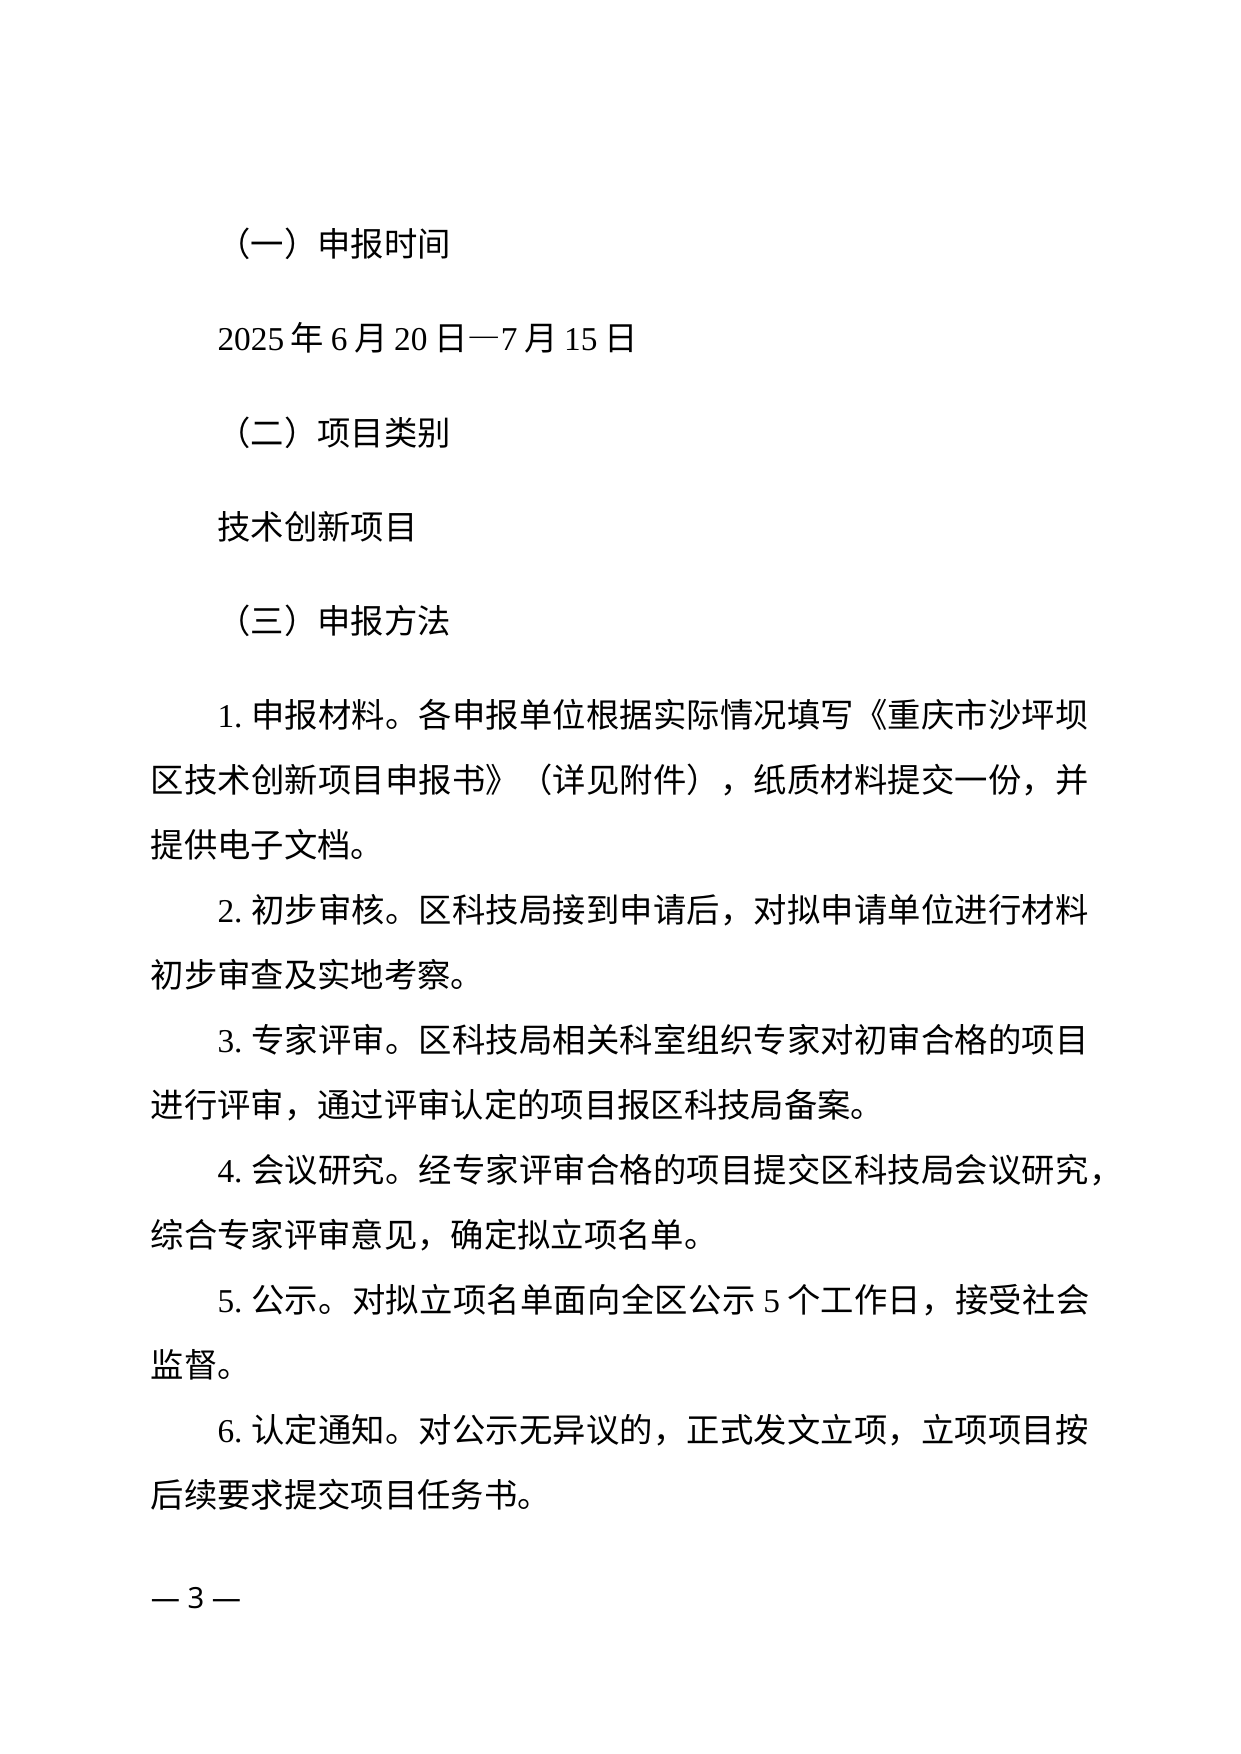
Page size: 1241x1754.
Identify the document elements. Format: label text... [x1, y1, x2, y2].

text 1. 申报材料。各申报单位根据实际情况填写《重庆市沙坪坝区技术创新项目申报书》（详见附件），纸质材料提交一份，并提供电子文档。 [151, 680, 1089, 754]
text 5. 公示。对拟立项名单面向全区公示5个工作日，接受社会监督。 [151, 1265, 1089, 1395]
text 3. 专家评审。区科技局相关科室组织专家对初审合格的项目进行评审，通过评审认定的项目报区科技局备案。 [151, 1005, 1089, 1135]
text 技术创新项目 [151, 492, 1089, 557]
text 2. 初步审核。区科技局接到申请后，对拟申请单位进行材料初步审查及实地考察。 [151, 875, 1089, 1005]
text 4. 会议研究。经专家评审合格的项目提交区科技局会议研究，综合专家评审意见，确定拟立项名单。 [151, 1135, 1089, 1265]
text 1. 申报材料。各申报单位根据实际情况填写《重庆市沙坪坝区技术创新项目申报书》（详见附件），纸质材料提交一份，并提供电子文档。 [151, 802, 1089, 875]
text 2025年6月20日—7月15日 [151, 304, 1089, 369]
text 6. 认定通知。对公示无异议的，正式发文立项，立项项目按后续要求提交项目任务书。 [151, 1395, 1089, 1525]
subtitle （一）申报时间 [151, 209, 1089, 274]
subtitle （三）申报方法 [151, 586, 1089, 651]
subtitle （二）项目类别 [151, 398, 1089, 463]
